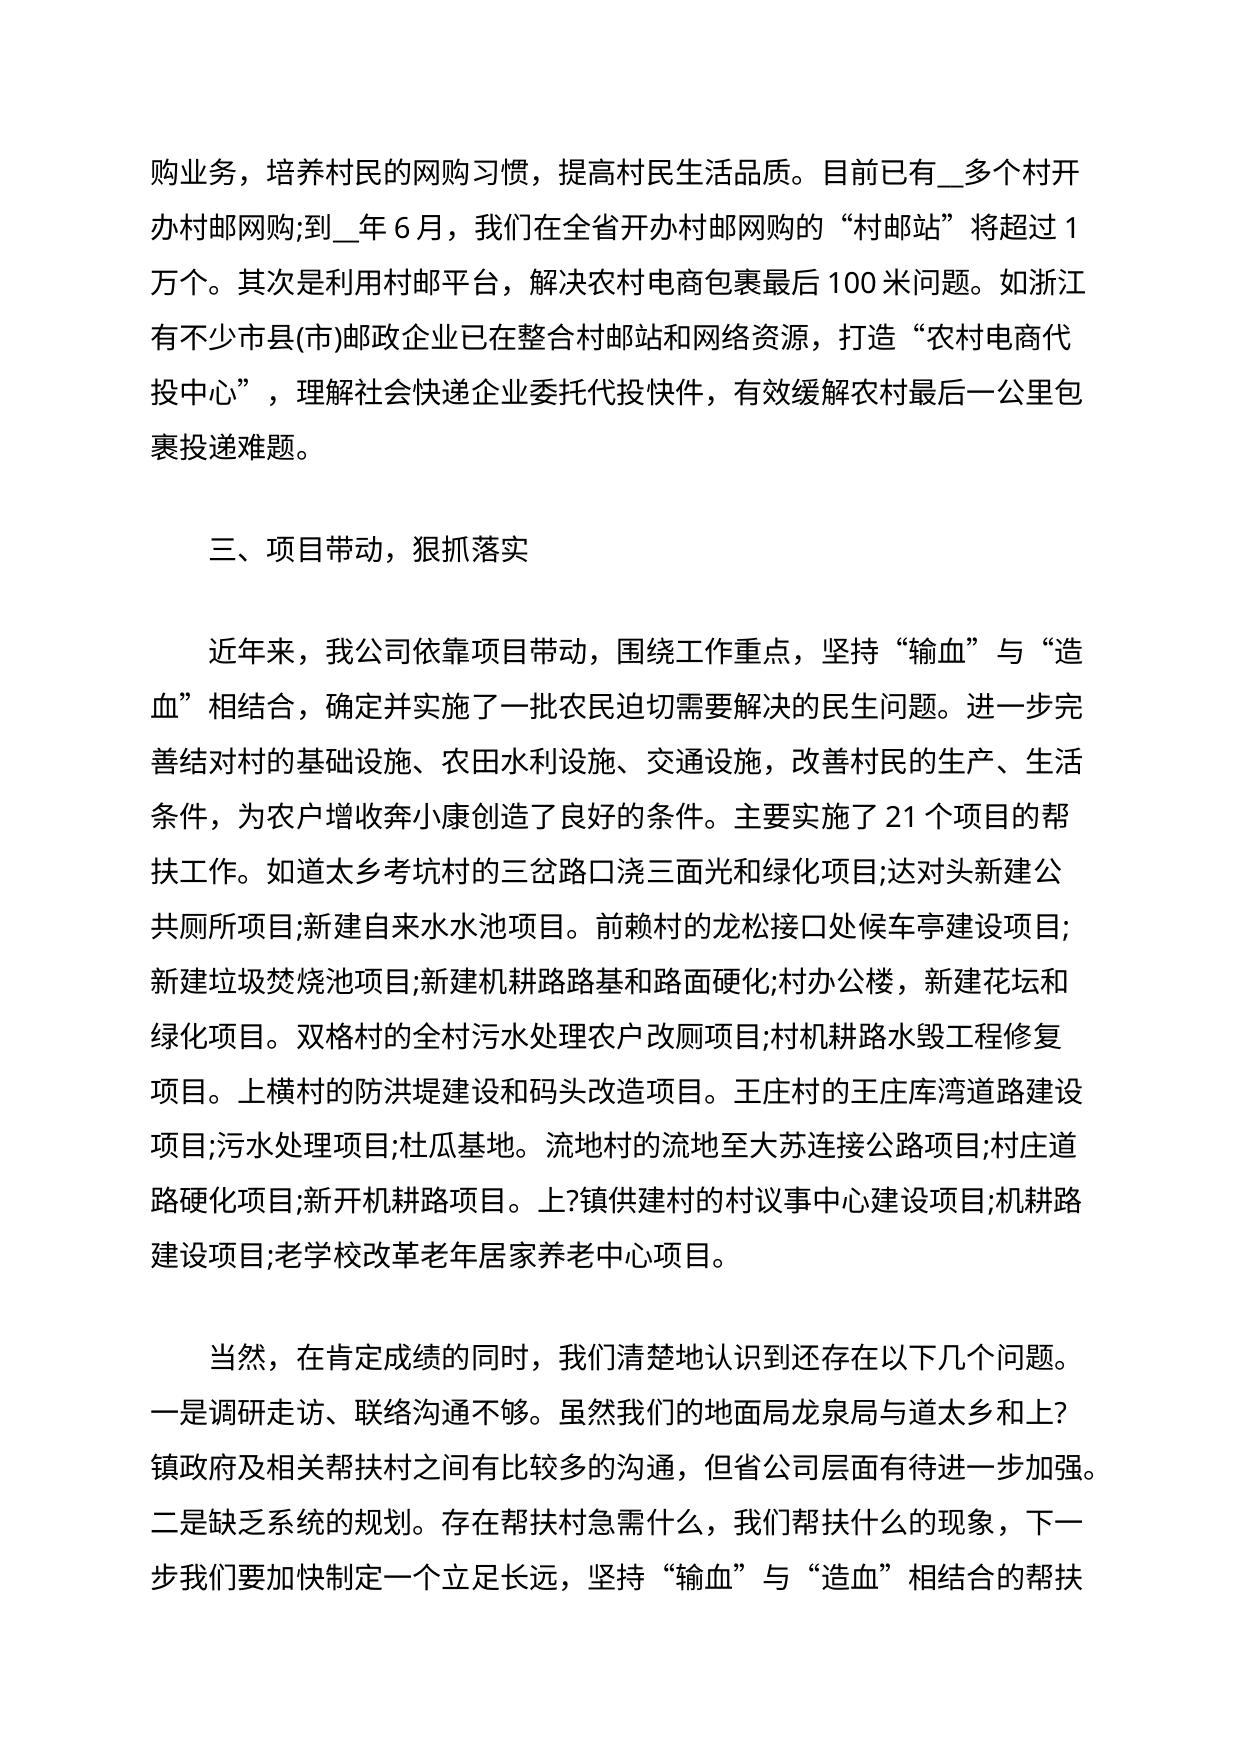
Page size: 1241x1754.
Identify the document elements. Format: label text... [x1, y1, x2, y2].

text 近年来，我公司依靠项目带动，围绕工作重点，坚持“输血”与“造血”相结合，确定并实施了一批农民迫切需要解决的民生问题。进一步完善结对村的基础设施、农田水利设施、交通设施，改善村民的生产、生活条件，为农户增收奔小康创造了良好的条件。主要实施了21个项目的帮扶工作。如道太乡考坑村的三岔路口浇三面光和绿化项目;达对头新建公共厕所项目;新建自来水水池项目。前赖村的龙松接口处候车亭建设项目;新建垃圾焚烧池项目;新建机耕路路基和路面硬化;村办公楼，新建花坛和绿化项目。双格村的全村污水处理农户改厕项目;村机耕路水毁工程修复项目。上横村的防洪堤建设和码头改造项目。王庄村的王庄库湾道路建设项目;污水处理项目;杜瓜基地。流地村的流地至大苏连接公路项目;村庄道路硬化项目;新开机耕路项目。上?镇供建村的村议事中心建设项目;机耕路建设项目;老学校改革老年居家养老中心项目。 [150, 628, 1090, 1275]
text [150, 150, 1090, 467]
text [150, 1335, 1090, 1597]
text 三、项目带动，狠抓落实 [150, 527, 1090, 569]
